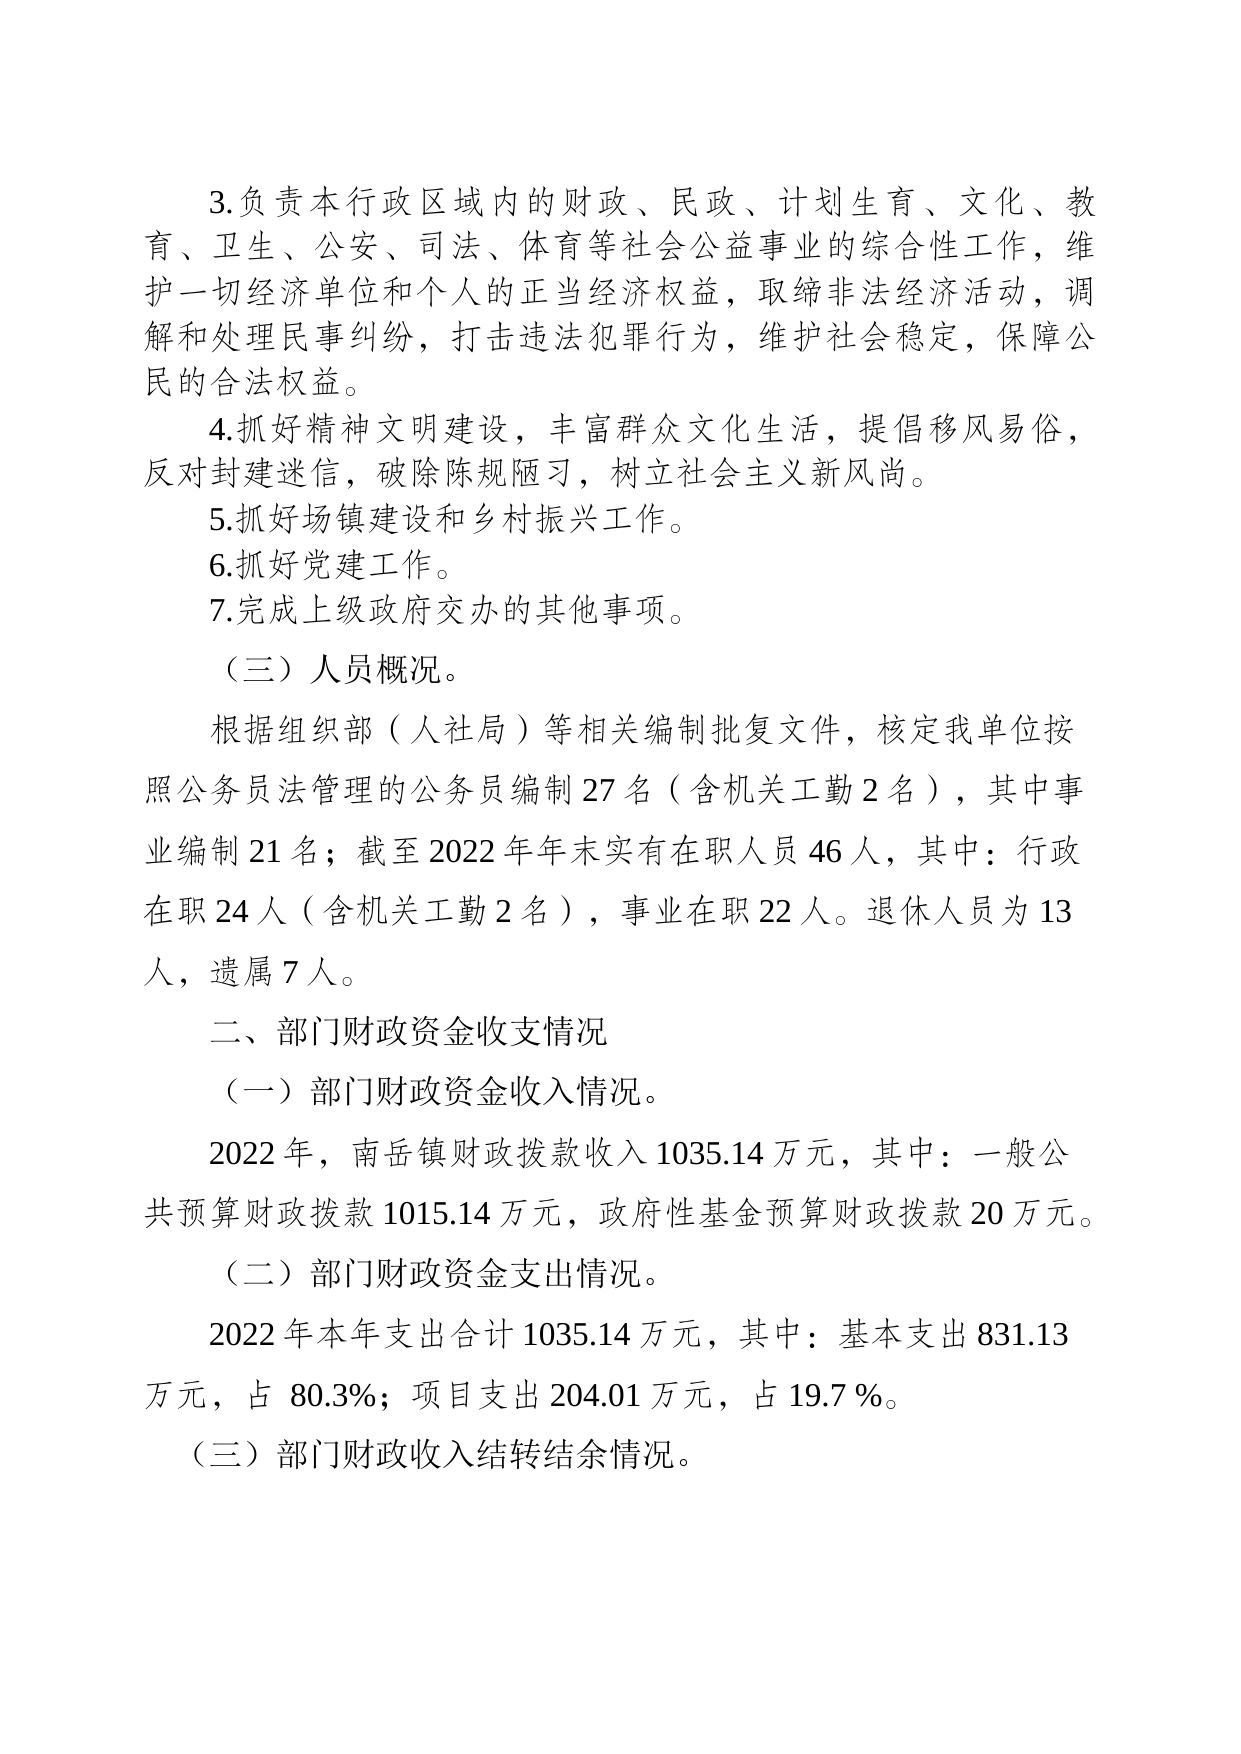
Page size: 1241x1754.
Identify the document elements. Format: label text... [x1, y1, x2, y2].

text （二）部门财政资金支出情况。 [142, 1237, 1098, 1297]
text 5.抓好场镇建设和乡村振兴工作。 [142, 497, 1098, 542]
text 7.完成上级政府交办的其他事项。 [142, 587, 1098, 633]
text 根据组织部（人社局）等相关编制批复文件，核定我单位按照公务员法管理的公务员编制27名（含机关工勤2名），其中事业编制21名；截至2022年年末实有在职人员46人，其中：行政在职24人（含机关工勤2名），事业在职22人。退休人员为13人，遗属7人。 [142, 693, 1098, 995]
list 人员概况。 [142, 633, 1098, 693]
text 2022年，南岳镇财政拨款收入1035.14万元，其中：一般公共预算财政拨款1015.14万元，政府性基金预算财政拨款20万元。 [142, 1116, 1098, 1237]
text 2022年本年支出合计1035.14万元，其中：基本支出831.13万元，占 80.3%；项目支出204.01万元，占19.7 %。 [142, 1297, 1098, 1418]
text （一）部门财政资金收入情况。 [142, 1056, 1098, 1116]
text 3.负责本行政区域内的财政、民政、计划生育、文化、教育、卫生、公安、司法、体育等社会公益事业的综合性工作，维护一切经济单位和个人的正当经济权益，取缔非法经济活动，调解和处理民事纠纷，打击违法犯罪行为，维护社会稳定，保障公民的合法权益。 [142, 179, 1098, 406]
text 二、部门财政资金收支情况 [142, 995, 1098, 1056]
text 4.抓好精神文明建设，丰富群众文化生活，提倡移风易俗，反对封建迷信，破除陈规陋习，树立社会主义新风尚。 [142, 406, 1098, 497]
text （三）部门财政收入结转结余情况。 [142, 1418, 1098, 1478]
text 6.抓好党建工作。 [142, 542, 1098, 587]
